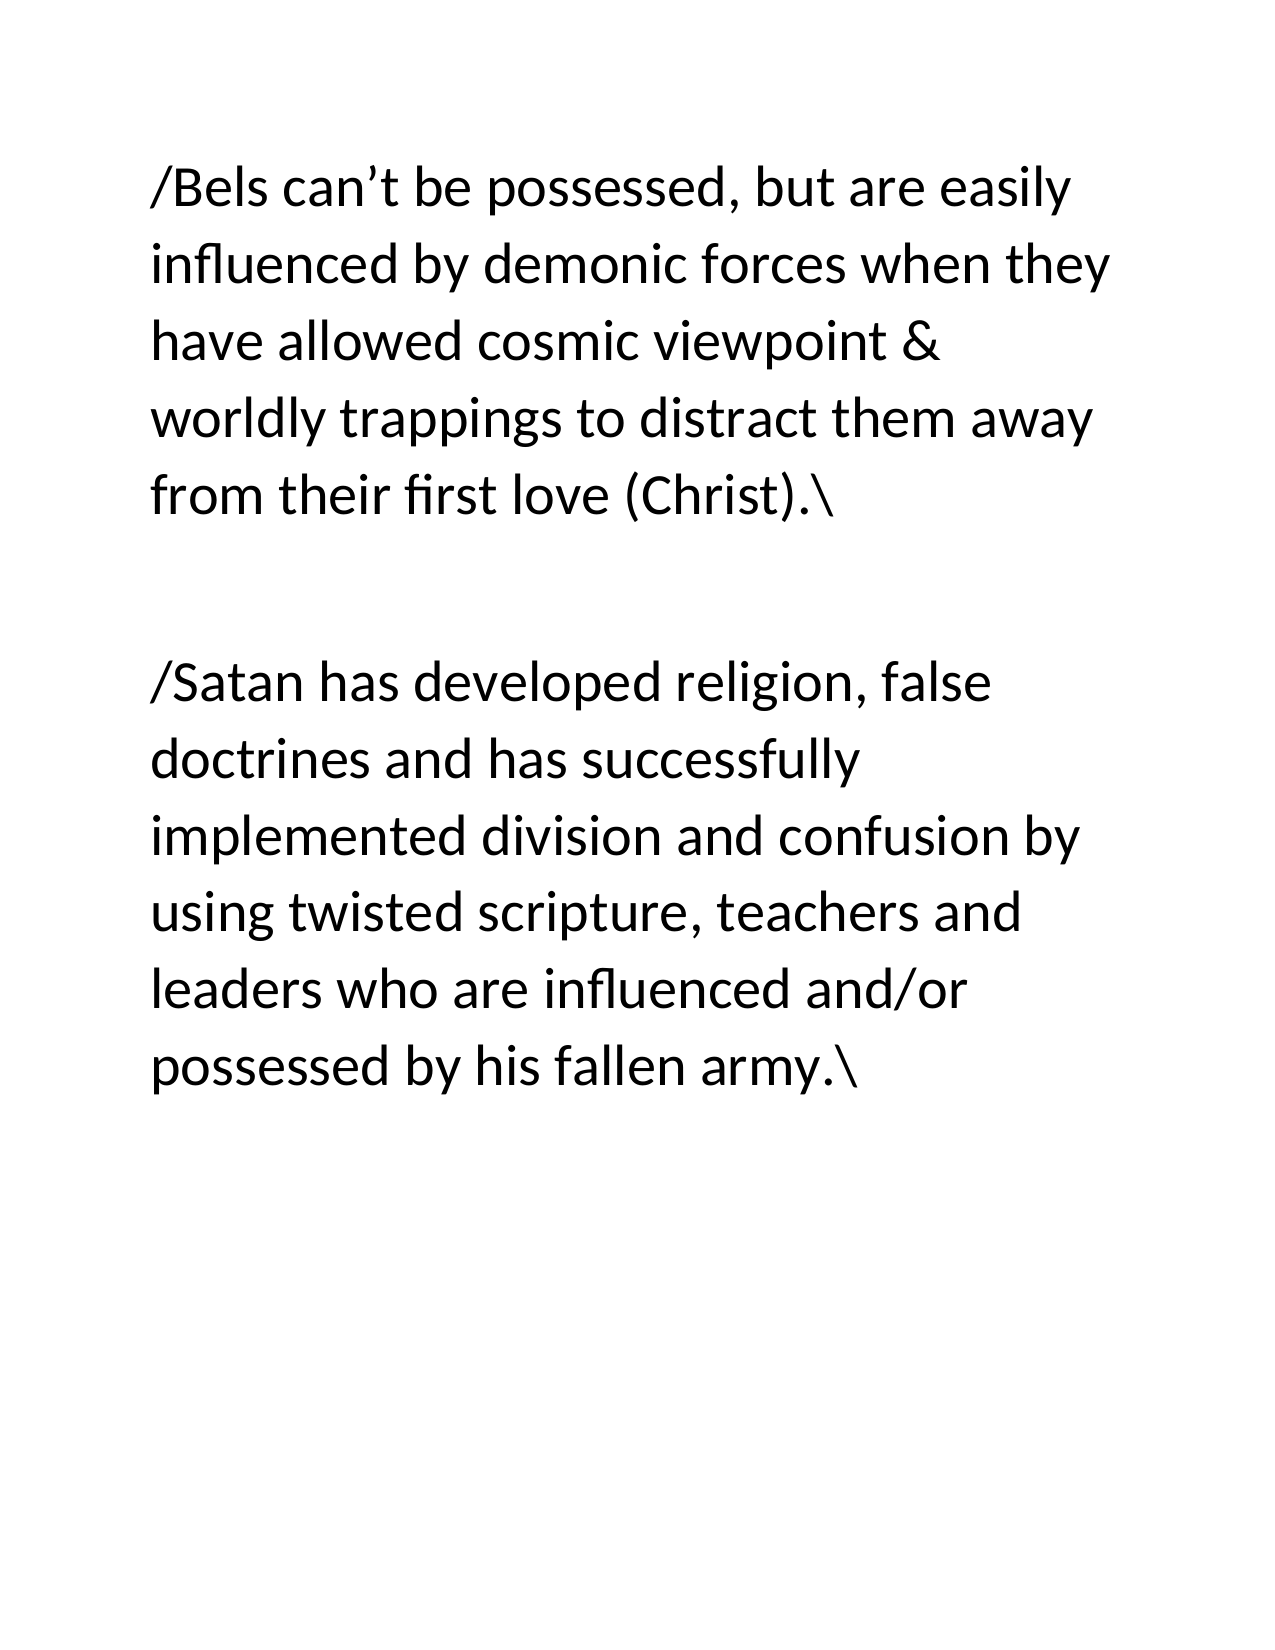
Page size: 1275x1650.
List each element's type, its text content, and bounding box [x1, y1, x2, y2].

text /Bels can’t be possessed, but are easily influenced by demonic forces when they have allowed cosmic viewpoint & worldly trappings to distract them away from their first love (Christ).\ [150, 150, 1125, 529]
text /Satan has developed religion, false doctrines and has successfully implemented division and confusion by using twisted scripture, teachers and leaders who are influenced and/or possessed by his fallen army.\ [150, 644, 1125, 1100]
